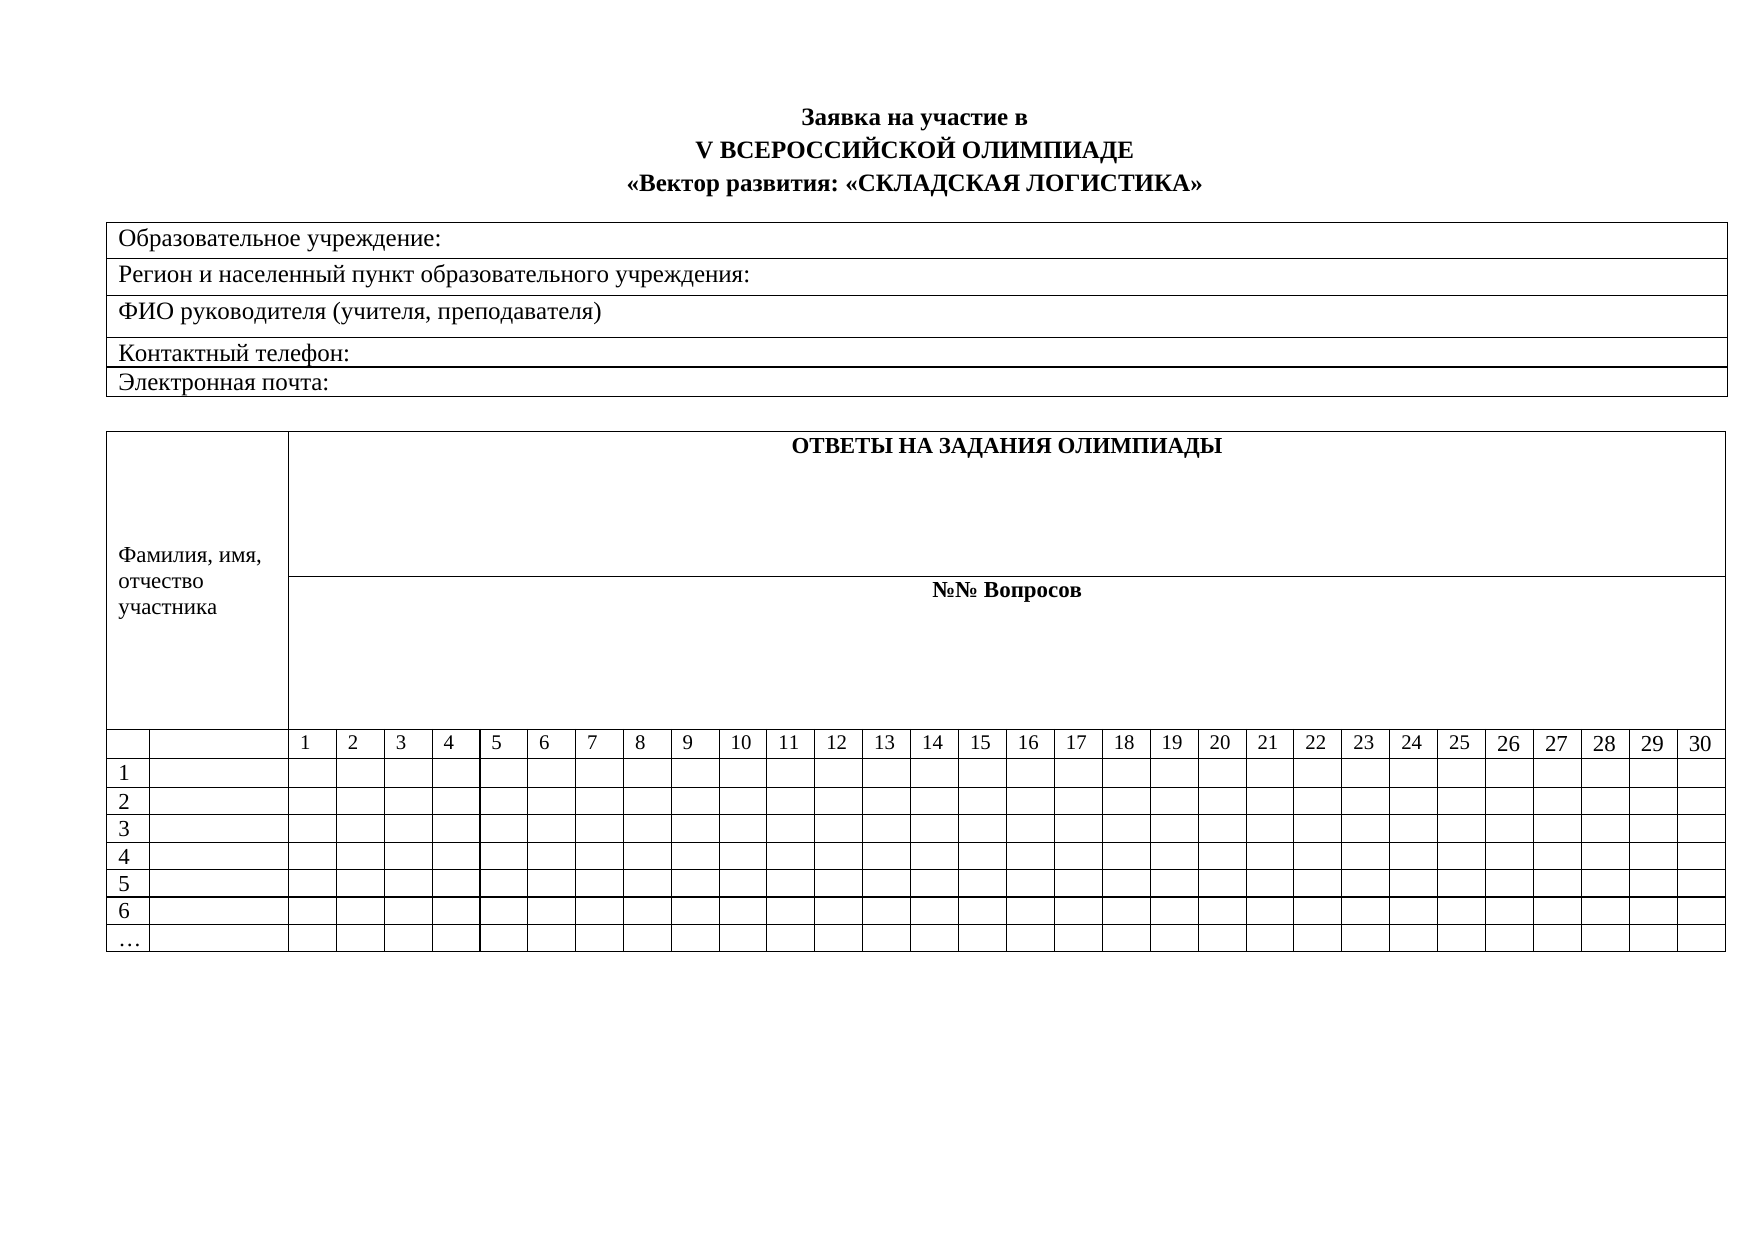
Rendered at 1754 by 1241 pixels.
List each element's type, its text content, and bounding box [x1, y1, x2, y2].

table_cell [481, 898, 527, 924]
table_cell [1103, 788, 1150, 814]
table_cell 24 [1390, 730, 1437, 758]
table_cell 4 [107, 843, 149, 869]
table_cell [1534, 870, 1581, 896]
table_cell [1486, 843, 1533, 869]
table_cell [815, 759, 862, 787]
table_cell [1151, 870, 1198, 896]
table_cell [1055, 870, 1102, 896]
table_cell [672, 925, 719, 951]
table_cell [767, 898, 814, 924]
table_cell ФИО руководителя (учителя, преподавателя) [107, 296, 1727, 337]
table_cell [624, 870, 671, 896]
table_cell [289, 759, 336, 787]
table_cell [815, 815, 862, 842]
table_cell [385, 925, 432, 951]
table_cell [767, 925, 814, 951]
table_cell [1199, 925, 1246, 951]
table_cell 12 [815, 730, 862, 758]
table_cell [959, 898, 1006, 924]
list V ВСЕРОССИЙСКОЙ ОЛИМПИАДЕ [193, 135, 1636, 164]
table_cell [337, 925, 384, 951]
table_cell [150, 788, 288, 814]
table_cell [1007, 759, 1054, 787]
table_cell [433, 870, 479, 896]
table_cell [1247, 843, 1293, 869]
table_cell [672, 870, 719, 896]
table_cell [1247, 759, 1293, 787]
table_cell 1 [107, 759, 149, 787]
table_cell [481, 815, 527, 842]
table_cell [1151, 788, 1198, 814]
table_cell [624, 898, 671, 924]
table_cell [1390, 898, 1437, 924]
table_cell [1055, 843, 1102, 869]
table_cell 18 [1103, 730, 1150, 758]
table_cell [528, 870, 575, 896]
table_cell [576, 843, 623, 869]
table_cell 3 [107, 815, 149, 842]
table_cell Электронная почта: [107, 368, 1727, 396]
table_cell [720, 870, 766, 896]
table_cell 28 [1582, 730, 1629, 758]
table_cell [1582, 843, 1629, 869]
table_cell [337, 815, 384, 842]
table_cell [1342, 870, 1389, 896]
table_cell [150, 730, 288, 758]
table_cell [767, 788, 814, 814]
table_cell [959, 815, 1006, 842]
table_cell [1103, 815, 1150, 842]
table_cell [1294, 843, 1341, 869]
table_cell [528, 925, 575, 951]
table_cell [911, 815, 958, 842]
table_cell [1678, 925, 1725, 951]
table_cell [337, 898, 384, 924]
table_cell 3 [385, 730, 432, 758]
table_cell [1486, 870, 1533, 896]
table_cell 22 [1294, 730, 1341, 758]
table_cell [1678, 843, 1725, 869]
table_cell [1534, 815, 1581, 842]
table_cell [1534, 925, 1581, 951]
table_cell [433, 898, 479, 924]
table_cell [767, 815, 814, 842]
table_cell [1199, 788, 1246, 814]
table_cell 19 [1151, 730, 1198, 758]
table_cell [1438, 898, 1485, 924]
table_cell 25 [1438, 730, 1485, 758]
table_cell [815, 843, 862, 869]
list «Вектор развития: «СКЛАДСКАЯ ЛОГИСТИКА» [193, 168, 1636, 197]
table_cell [863, 898, 910, 924]
table_cell 17 [1055, 730, 1102, 758]
table_cell 5 [107, 870, 149, 896]
table_cell [959, 870, 1006, 896]
table_cell [1007, 788, 1054, 814]
table_cell 4 [433, 730, 479, 758]
table_cell [150, 898, 288, 924]
table_cell [1582, 870, 1629, 896]
table_cell [481, 925, 527, 951]
table_cell [150, 815, 288, 842]
table_cell [433, 788, 479, 814]
table_cell [1486, 898, 1533, 924]
table_cell [433, 815, 479, 842]
table_cell [911, 870, 958, 896]
table_cell [1294, 898, 1341, 924]
table_cell [1486, 925, 1533, 951]
table_cell [959, 788, 1006, 814]
table_cell [1199, 843, 1246, 869]
table_cell [863, 759, 910, 787]
table_cell [528, 815, 575, 842]
table_cell 20 [1199, 730, 1246, 758]
table_cell [1055, 788, 1102, 814]
table_cell [1534, 759, 1581, 787]
table_cell [1007, 870, 1054, 896]
table_cell [1294, 788, 1341, 814]
table_cell 30 [1678, 730, 1725, 758]
table_cell [1630, 788, 1677, 814]
table_cell [1294, 925, 1341, 951]
table_cell [1390, 788, 1437, 814]
table_cell [1294, 759, 1341, 787]
table_cell [911, 788, 958, 814]
table_cell [1007, 815, 1054, 842]
table_cell [1534, 843, 1581, 869]
table_cell [481, 843, 527, 869]
table_cell [337, 759, 384, 787]
table_cell 1 [289, 730, 336, 758]
table_cell [720, 843, 766, 869]
table_cell [1630, 759, 1677, 787]
table_cell [1438, 815, 1485, 842]
table_cell [528, 788, 575, 814]
table_cell [385, 759, 432, 787]
table_cell [481, 759, 527, 787]
table_cell [959, 925, 1006, 951]
table_cell [863, 870, 910, 896]
table_cell [1678, 759, 1725, 787]
table_cell [767, 759, 814, 787]
table_header Фамилия, имя, отчество участника [107, 432, 288, 729]
table_cell [720, 925, 766, 951]
table_cell [1055, 759, 1102, 787]
table_cell 6 [528, 730, 575, 758]
table_cell [815, 925, 862, 951]
table_cell Контактный телефон: [107, 338, 1727, 366]
table_cell 23 [1342, 730, 1389, 758]
table_cell [863, 788, 910, 814]
table_cell 27 [1534, 730, 1581, 758]
table_cell 8 [624, 730, 671, 758]
table_cell [1151, 843, 1198, 869]
table_cell 11 [767, 730, 814, 758]
table_cell [1630, 925, 1677, 951]
table_cell [1103, 759, 1150, 787]
table_cell [1151, 759, 1198, 787]
table_cell [911, 843, 958, 869]
table_cell [337, 788, 384, 814]
table_cell [1390, 815, 1437, 842]
table_cell [720, 759, 766, 787]
table_cell [1486, 788, 1533, 814]
table_cell [1151, 925, 1198, 951]
table_cell [1534, 788, 1581, 814]
table_cell [720, 815, 766, 842]
table_cell [863, 843, 910, 869]
table_cell 2 [337, 730, 384, 758]
table_cell [815, 898, 862, 924]
table_cell [672, 898, 719, 924]
table_header Образовательное учреждение: [107, 223, 1727, 258]
table_cell [1103, 870, 1150, 896]
table_cell [1342, 788, 1389, 814]
table_cell [911, 759, 958, 787]
table_cell [337, 843, 384, 869]
table_cell [624, 925, 671, 951]
table_cell [107, 730, 149, 758]
table_cell [433, 925, 479, 951]
table_cell [289, 925, 336, 951]
table_cell [481, 788, 527, 814]
table_cell 9 [672, 730, 719, 758]
table_cell [385, 843, 432, 869]
table_cell [1151, 898, 1198, 924]
table_cell [289, 898, 336, 924]
table_cell [1438, 843, 1485, 869]
table_cell [815, 788, 862, 814]
table_cell [576, 815, 623, 842]
table_cell Регион и населенный пункт образовательного учреждения: [107, 259, 1727, 295]
table_cell [1582, 815, 1629, 842]
table_cell [528, 843, 575, 869]
table_cell [576, 925, 623, 951]
table_cell [1007, 898, 1054, 924]
table_cell [767, 843, 814, 869]
table_cell [385, 898, 432, 924]
table_cell [1055, 898, 1102, 924]
table_cell [433, 843, 479, 869]
table_cell [672, 815, 719, 842]
table_cell [1582, 788, 1629, 814]
table_cell [1486, 815, 1533, 842]
table_cell [576, 870, 623, 896]
table_cell [385, 815, 432, 842]
table_cell [1582, 925, 1629, 951]
table_cell 14 [911, 730, 958, 758]
table_cell [1390, 925, 1437, 951]
table_cell [1534, 898, 1581, 924]
table_cell [863, 925, 910, 951]
table_cell [1630, 870, 1677, 896]
table_cell [150, 843, 288, 869]
table_cell 13 [863, 730, 910, 758]
table_cell [1438, 788, 1485, 814]
table_cell 21 [1247, 730, 1293, 758]
table_cell [289, 788, 336, 814]
table_cell [1055, 815, 1102, 842]
table_cell [1055, 925, 1102, 951]
table_cell [1582, 898, 1629, 924]
table_cell [150, 870, 288, 896]
table_cell [528, 898, 575, 924]
table_header ОТВЕТЫ НА ЗАДАНИЯ ОЛИМПИАДЫ [289, 432, 1725, 576]
table_cell [959, 759, 1006, 787]
table_cell [720, 898, 766, 924]
table_cell [1247, 898, 1293, 924]
table_cell [481, 870, 527, 896]
table_cell [1486, 759, 1533, 787]
table_cell [576, 788, 623, 814]
table_cell [1103, 925, 1150, 951]
table_cell [385, 870, 432, 896]
table_cell … [107, 925, 149, 951]
table_cell [911, 925, 958, 951]
table_cell [1678, 898, 1725, 924]
table_cell [1247, 925, 1293, 951]
table_cell [1390, 870, 1437, 896]
table_cell [1103, 898, 1150, 924]
table_cell [1438, 759, 1485, 787]
table_cell [1582, 759, 1629, 787]
table_cell [815, 870, 862, 896]
table_cell [1390, 843, 1437, 869]
table_cell 29 [1630, 730, 1677, 758]
table_cell №№ Вопросов [289, 577, 1725, 729]
table_cell [1342, 759, 1389, 787]
table_cell [1678, 870, 1725, 896]
table_cell [150, 925, 288, 951]
table_cell [672, 843, 719, 869]
table_cell 15 [959, 730, 1006, 758]
table_cell 5 [481, 730, 527, 758]
table_cell [1678, 788, 1725, 814]
table_cell [385, 788, 432, 814]
table_cell [528, 759, 575, 787]
table_cell [1199, 815, 1246, 842]
table_cell [576, 898, 623, 924]
table_cell [911, 898, 958, 924]
table_cell 16 [1007, 730, 1054, 758]
table_cell [1390, 759, 1437, 787]
table_cell [1630, 898, 1677, 924]
table_cell [624, 815, 671, 842]
table_cell [1007, 925, 1054, 951]
table_cell [1438, 870, 1485, 896]
table_cell [1342, 815, 1389, 842]
table_cell 10 [720, 730, 766, 758]
table_cell [672, 788, 719, 814]
table_cell 26 [1486, 730, 1533, 758]
table_cell [624, 788, 671, 814]
table_cell [289, 843, 336, 869]
table_cell [1007, 843, 1054, 869]
table_cell [1630, 815, 1677, 842]
table_cell [150, 759, 288, 787]
table_cell [624, 843, 671, 869]
table_cell [289, 815, 336, 842]
table_cell [1247, 870, 1293, 896]
table_cell [1294, 815, 1341, 842]
table_cell [767, 870, 814, 896]
table_cell [289, 870, 336, 896]
table_cell [1342, 898, 1389, 924]
table_cell 6 [107, 898, 149, 924]
table_cell [1199, 759, 1246, 787]
table_cell [337, 870, 384, 896]
table_cell [1247, 788, 1293, 814]
table_cell [1342, 925, 1389, 951]
table_cell [433, 759, 479, 787]
table_cell [1294, 870, 1341, 896]
table_cell [1247, 815, 1293, 842]
table_cell [1199, 898, 1246, 924]
table_cell [576, 759, 623, 787]
table_cell [1151, 815, 1198, 842]
table_cell [1630, 843, 1677, 869]
table_cell [1438, 925, 1485, 951]
table_cell [1199, 870, 1246, 896]
table_cell [672, 759, 719, 787]
table_cell [720, 788, 766, 814]
table_cell [1342, 843, 1389, 869]
table_cell [1678, 815, 1725, 842]
table_cell 2 [107, 788, 149, 814]
table_cell [624, 759, 671, 787]
list Заявка на участие в [193, 102, 1636, 131]
table_cell 7 [576, 730, 623, 758]
table_cell [1103, 843, 1150, 869]
table_cell [863, 815, 910, 842]
table_cell [959, 843, 1006, 869]
